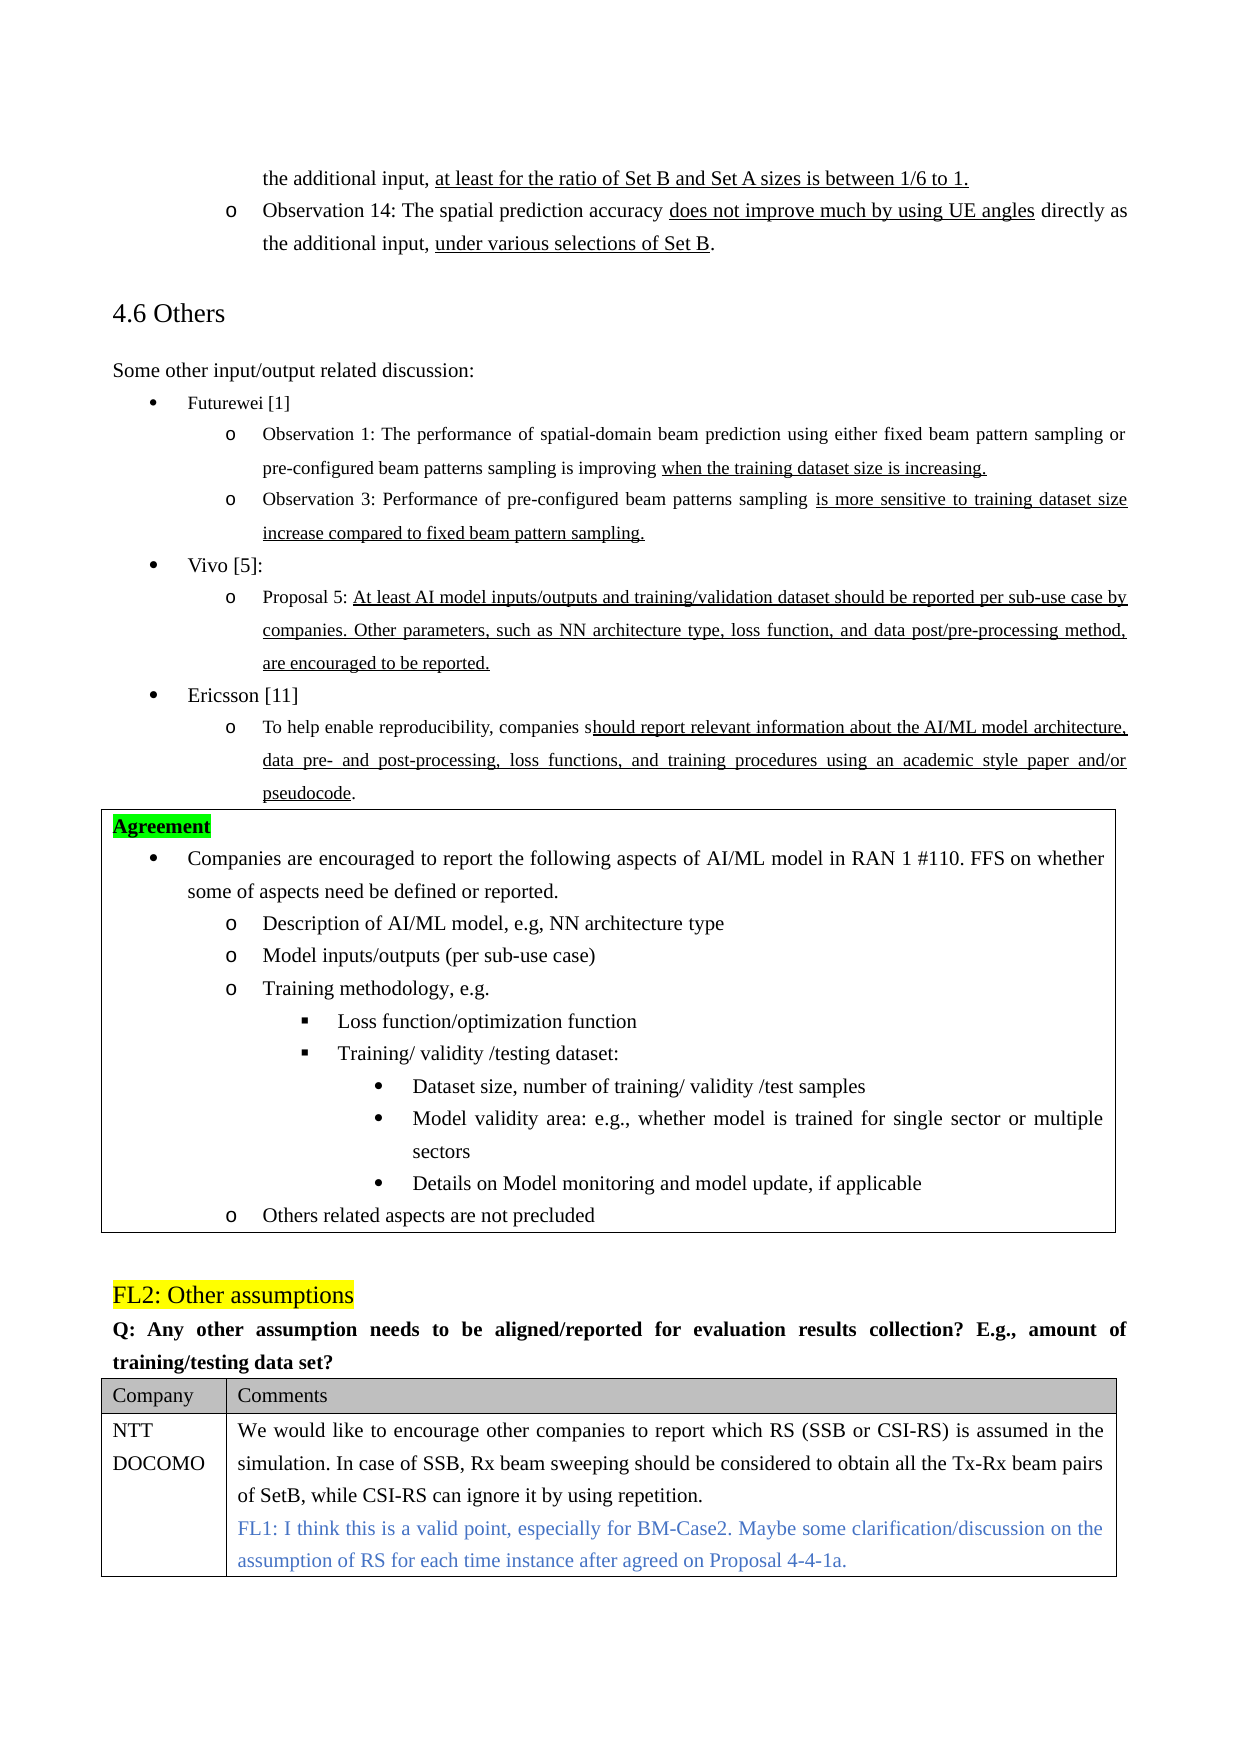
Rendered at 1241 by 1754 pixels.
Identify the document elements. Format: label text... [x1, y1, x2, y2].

list Futurewei [1] [150, 386, 1128, 419]
table_header Company [102, 1379, 226, 1413]
list Vivo [5]: [150, 549, 1128, 581]
table_header Comments [227, 1379, 1116, 1413]
text Some other input/output related discussion: [112, 354, 1128, 386]
subtitle FL2: Other assumptions [112, 1278, 1128, 1311]
table_cell We would like to encourage other companies to report which RS (SSB or CSI-RS) is assumed in the simulation. In case of SSB, Rx beam sweeping should be considered to obtain all the Tx-Rx beam pairs of SetB, while CSI-RS can ignore it by using repetition. FL1: I think this is a valid point, especially for BM-Case2. Maybe some clarification/discussion on the assumption of RS for each time instance after agreed on Proposal 4-4-1a. [227, 1414, 1116, 1576]
list To help enable reproducibility, companies should report relevant information about the AI/ML model architecture, data pre- and post-processing, loss functions, and training procedures using an academic style paper and/or pseudocode. [225, 711, 1128, 809]
list Observation 3: Performance of pre-configured beam patterns sampling is more sensitive to training dataset size increase compared to fixed beam pattern sampling. [225, 484, 1128, 549]
table_cell NTT DOCOMO [102, 1414, 226, 1576]
text Q: Any other assumption needs to be aligned/reported for evaluation results collection? E.g., amount of training/testing data set? [112, 1313, 1128, 1378]
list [225, 162, 1128, 194]
list Proposal 5: At least AI model inputs/outputs and training/validation dataset should be reported per sub-use case by companies. Other parameters, such as NN architecture type, loss function, and data post/pre-processing method, are encouraged to be reported. [225, 581, 1128, 679]
table_header Agreement Companies are encouraged to report the following aspects of AI/ML model in RAN 1 #110. FFS on whether some of aspects need be defined or reported. Description of AI/ML model, e.g, NN architecture type Model inputs/outputs (per sub-use case) Training methodology, e.g. Loss function/optimization function Training/ validity /testing dataset: Dataset size, number of training/ validity /test samples Model validity area: e.g., whether model is trained for single sector or multiple sectors Details on Model monitoring and model update, if applicable Others related aspects are not precluded [102, 810, 1115, 1232]
list Observation 1: The performance of spatial-domain beam prediction using either fixed beam pattern sampling or pre-configured beam patterns sampling is improving when the training dataset size is increasing. [225, 419, 1128, 484]
list Observation 14: The spatial prediction accuracy does not improve much by using UE angles directly as the additional input, under various selections of Set B. [225, 194, 1128, 259]
list Ericsson [11] [150, 679, 1128, 711]
subtitle 4.6 Others [112, 296, 1128, 329]
